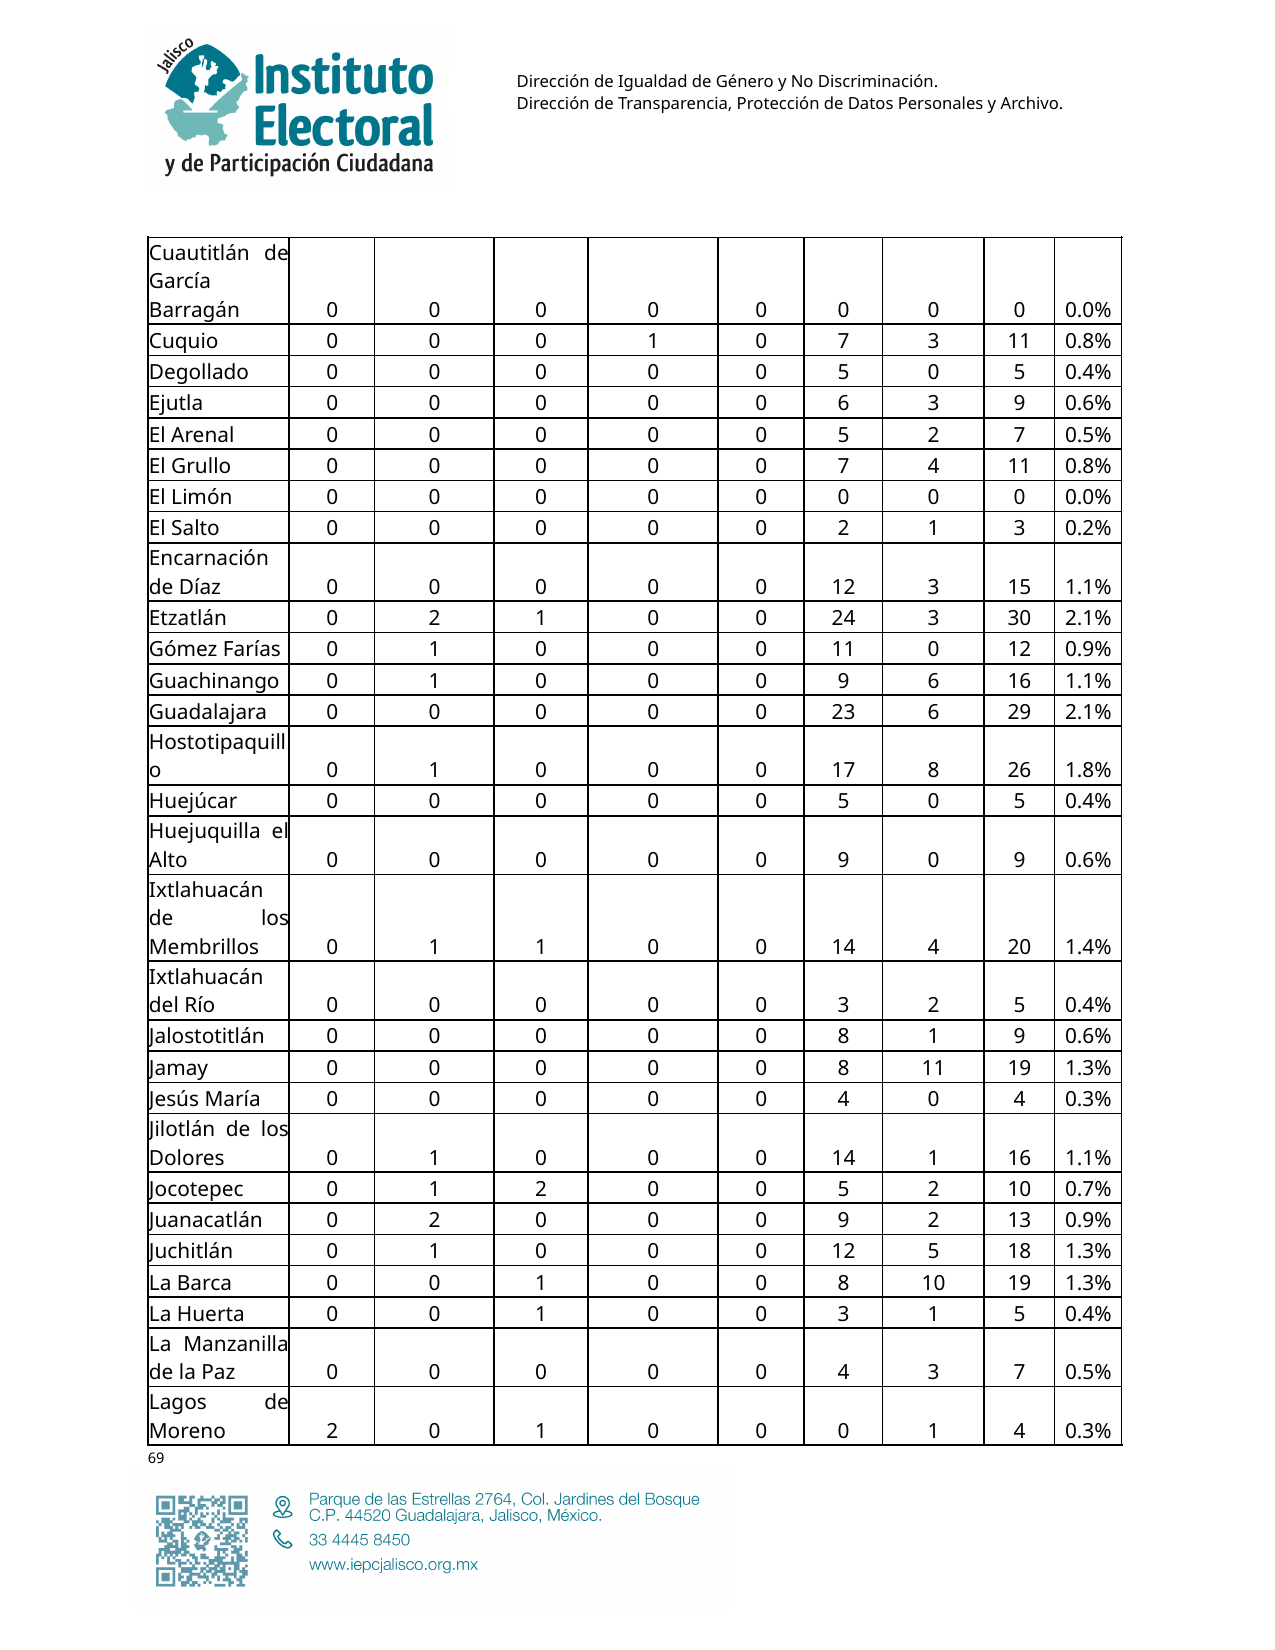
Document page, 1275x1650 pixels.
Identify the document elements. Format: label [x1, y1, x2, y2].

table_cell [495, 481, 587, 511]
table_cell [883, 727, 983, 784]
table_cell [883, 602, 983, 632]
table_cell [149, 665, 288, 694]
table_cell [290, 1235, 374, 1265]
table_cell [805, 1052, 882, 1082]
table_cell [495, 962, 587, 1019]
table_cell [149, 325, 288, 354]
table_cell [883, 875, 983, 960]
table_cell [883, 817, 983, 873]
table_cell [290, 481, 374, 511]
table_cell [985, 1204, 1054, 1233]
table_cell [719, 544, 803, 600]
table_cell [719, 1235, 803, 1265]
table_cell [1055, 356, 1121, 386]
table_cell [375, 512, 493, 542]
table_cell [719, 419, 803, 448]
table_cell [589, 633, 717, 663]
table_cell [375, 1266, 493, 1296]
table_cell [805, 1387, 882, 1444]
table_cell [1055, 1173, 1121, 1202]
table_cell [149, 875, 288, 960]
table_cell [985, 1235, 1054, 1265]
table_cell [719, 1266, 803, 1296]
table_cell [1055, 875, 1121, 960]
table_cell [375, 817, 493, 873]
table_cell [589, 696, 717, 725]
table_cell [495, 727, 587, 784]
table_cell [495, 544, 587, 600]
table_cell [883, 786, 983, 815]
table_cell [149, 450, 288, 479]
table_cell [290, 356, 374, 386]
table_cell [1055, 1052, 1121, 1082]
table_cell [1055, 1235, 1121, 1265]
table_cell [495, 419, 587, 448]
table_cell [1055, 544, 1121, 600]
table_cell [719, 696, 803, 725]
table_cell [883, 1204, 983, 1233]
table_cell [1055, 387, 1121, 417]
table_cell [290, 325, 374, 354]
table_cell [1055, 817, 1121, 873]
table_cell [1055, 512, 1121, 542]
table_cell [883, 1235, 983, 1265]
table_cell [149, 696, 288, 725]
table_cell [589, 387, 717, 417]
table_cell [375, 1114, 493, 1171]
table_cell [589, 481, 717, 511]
picture [147, 27, 455, 192]
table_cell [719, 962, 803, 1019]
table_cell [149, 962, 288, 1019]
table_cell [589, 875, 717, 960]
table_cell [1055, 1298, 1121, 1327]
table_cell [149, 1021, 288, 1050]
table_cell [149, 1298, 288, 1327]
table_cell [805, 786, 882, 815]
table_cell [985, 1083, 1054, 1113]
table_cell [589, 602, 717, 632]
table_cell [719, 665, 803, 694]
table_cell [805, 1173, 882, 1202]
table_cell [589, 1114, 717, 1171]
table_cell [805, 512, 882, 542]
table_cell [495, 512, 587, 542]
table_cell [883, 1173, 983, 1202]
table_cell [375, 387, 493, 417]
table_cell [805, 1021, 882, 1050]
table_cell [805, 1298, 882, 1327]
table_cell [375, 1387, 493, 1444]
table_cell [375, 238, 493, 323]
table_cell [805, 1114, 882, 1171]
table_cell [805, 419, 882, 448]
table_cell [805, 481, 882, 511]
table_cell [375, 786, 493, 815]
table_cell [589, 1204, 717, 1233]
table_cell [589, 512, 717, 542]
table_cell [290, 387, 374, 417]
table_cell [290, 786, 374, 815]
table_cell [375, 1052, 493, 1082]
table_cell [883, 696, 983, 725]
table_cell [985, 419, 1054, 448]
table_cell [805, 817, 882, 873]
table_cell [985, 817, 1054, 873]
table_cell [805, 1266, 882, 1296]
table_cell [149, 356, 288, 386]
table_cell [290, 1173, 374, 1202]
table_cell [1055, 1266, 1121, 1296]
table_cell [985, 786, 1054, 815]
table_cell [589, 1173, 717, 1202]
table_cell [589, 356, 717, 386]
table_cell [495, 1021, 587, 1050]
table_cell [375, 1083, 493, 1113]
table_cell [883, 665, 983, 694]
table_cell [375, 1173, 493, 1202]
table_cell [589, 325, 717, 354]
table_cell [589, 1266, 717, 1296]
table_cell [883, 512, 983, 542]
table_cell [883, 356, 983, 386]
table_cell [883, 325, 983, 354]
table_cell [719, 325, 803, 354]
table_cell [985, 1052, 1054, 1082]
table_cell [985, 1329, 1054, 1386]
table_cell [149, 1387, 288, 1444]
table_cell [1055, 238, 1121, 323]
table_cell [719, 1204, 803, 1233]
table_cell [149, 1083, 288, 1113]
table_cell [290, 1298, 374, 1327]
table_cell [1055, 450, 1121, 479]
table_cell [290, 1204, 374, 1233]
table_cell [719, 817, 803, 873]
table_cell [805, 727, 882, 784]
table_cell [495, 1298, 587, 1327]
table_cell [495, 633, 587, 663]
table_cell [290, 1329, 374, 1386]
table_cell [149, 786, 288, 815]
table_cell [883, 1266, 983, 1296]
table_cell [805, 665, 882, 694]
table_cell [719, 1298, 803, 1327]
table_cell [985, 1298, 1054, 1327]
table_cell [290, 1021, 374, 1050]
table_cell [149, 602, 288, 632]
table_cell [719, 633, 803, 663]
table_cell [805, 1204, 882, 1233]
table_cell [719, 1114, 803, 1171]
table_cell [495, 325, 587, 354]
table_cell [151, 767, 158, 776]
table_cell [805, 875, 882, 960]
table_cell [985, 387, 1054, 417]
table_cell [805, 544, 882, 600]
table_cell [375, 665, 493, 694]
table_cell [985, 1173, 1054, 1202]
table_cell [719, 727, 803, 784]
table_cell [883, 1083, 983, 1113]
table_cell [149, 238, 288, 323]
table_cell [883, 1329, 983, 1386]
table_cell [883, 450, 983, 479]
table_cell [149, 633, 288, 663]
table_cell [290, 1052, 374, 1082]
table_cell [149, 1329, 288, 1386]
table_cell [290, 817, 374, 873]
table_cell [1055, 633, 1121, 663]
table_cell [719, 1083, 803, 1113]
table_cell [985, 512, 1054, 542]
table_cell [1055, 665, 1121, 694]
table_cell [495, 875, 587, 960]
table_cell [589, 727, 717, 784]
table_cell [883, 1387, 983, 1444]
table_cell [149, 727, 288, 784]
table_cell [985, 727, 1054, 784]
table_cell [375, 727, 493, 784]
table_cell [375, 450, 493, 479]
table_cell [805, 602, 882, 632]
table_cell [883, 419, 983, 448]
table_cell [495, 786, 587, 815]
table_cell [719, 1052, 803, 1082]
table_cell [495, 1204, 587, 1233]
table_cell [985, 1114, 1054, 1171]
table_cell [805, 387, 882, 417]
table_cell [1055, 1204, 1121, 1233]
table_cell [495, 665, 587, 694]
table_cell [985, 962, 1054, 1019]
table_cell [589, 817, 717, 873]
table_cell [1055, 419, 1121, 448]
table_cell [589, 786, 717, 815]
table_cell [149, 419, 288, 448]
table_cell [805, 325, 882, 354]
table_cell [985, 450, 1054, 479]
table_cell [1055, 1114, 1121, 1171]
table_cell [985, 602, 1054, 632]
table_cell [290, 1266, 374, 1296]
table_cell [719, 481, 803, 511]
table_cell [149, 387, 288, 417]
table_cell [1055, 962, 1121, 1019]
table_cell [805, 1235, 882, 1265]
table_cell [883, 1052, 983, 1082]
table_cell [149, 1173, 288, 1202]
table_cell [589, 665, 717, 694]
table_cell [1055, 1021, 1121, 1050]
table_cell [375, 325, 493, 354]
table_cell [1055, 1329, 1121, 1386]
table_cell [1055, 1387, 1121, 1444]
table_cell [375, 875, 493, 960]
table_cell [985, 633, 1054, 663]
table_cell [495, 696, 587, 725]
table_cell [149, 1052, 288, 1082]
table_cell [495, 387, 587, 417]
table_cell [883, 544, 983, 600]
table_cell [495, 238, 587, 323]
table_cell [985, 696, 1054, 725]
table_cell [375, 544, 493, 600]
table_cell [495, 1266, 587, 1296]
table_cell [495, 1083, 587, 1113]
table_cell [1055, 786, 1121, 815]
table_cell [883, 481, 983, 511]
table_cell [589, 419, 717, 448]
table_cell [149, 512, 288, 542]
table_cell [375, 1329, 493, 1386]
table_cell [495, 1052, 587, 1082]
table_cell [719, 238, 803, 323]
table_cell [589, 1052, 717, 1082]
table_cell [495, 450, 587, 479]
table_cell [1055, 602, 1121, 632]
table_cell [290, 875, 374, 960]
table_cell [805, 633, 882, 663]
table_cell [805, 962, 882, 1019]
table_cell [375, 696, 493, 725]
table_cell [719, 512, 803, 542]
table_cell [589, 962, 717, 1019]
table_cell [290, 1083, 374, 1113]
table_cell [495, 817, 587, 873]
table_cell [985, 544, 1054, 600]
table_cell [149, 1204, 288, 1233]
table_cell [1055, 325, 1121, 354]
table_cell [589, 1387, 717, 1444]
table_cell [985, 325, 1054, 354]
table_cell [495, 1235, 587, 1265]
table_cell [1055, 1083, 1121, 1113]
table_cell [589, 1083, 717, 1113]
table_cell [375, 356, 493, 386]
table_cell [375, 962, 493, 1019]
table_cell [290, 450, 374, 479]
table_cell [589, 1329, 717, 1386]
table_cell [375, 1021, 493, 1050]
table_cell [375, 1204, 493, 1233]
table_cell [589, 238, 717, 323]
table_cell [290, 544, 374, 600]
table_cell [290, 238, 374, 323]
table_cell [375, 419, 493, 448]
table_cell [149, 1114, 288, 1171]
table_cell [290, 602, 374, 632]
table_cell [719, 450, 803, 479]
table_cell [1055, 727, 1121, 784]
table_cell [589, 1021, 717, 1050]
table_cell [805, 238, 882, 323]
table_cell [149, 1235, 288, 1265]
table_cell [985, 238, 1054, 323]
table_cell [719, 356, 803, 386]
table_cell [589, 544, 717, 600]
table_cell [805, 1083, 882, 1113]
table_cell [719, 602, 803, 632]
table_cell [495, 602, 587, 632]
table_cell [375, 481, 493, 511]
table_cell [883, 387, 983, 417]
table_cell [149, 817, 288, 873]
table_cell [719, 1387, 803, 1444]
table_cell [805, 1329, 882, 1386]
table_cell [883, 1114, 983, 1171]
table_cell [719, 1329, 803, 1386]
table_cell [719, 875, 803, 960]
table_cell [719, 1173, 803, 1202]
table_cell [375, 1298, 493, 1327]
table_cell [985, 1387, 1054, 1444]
picture [132, 1468, 732, 1610]
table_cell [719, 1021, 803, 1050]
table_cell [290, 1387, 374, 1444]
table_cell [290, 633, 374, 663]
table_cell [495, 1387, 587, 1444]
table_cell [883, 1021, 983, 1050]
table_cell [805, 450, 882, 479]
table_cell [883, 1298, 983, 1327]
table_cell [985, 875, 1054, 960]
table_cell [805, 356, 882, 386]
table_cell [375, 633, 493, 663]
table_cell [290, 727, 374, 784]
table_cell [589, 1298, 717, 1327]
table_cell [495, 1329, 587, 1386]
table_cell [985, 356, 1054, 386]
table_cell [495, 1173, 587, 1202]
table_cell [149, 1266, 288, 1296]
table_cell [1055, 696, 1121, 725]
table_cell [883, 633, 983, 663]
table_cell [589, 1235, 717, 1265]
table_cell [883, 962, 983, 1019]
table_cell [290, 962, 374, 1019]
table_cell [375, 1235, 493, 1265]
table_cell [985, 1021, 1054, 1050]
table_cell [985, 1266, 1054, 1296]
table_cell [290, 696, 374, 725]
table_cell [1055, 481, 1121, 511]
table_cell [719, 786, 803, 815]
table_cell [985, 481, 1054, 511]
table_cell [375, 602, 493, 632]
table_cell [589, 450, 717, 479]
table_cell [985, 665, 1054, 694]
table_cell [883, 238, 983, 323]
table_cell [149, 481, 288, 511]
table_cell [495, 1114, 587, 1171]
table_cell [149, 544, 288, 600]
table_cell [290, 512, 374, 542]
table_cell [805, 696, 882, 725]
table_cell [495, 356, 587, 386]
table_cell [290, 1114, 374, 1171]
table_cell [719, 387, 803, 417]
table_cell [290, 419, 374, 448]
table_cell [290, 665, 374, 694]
